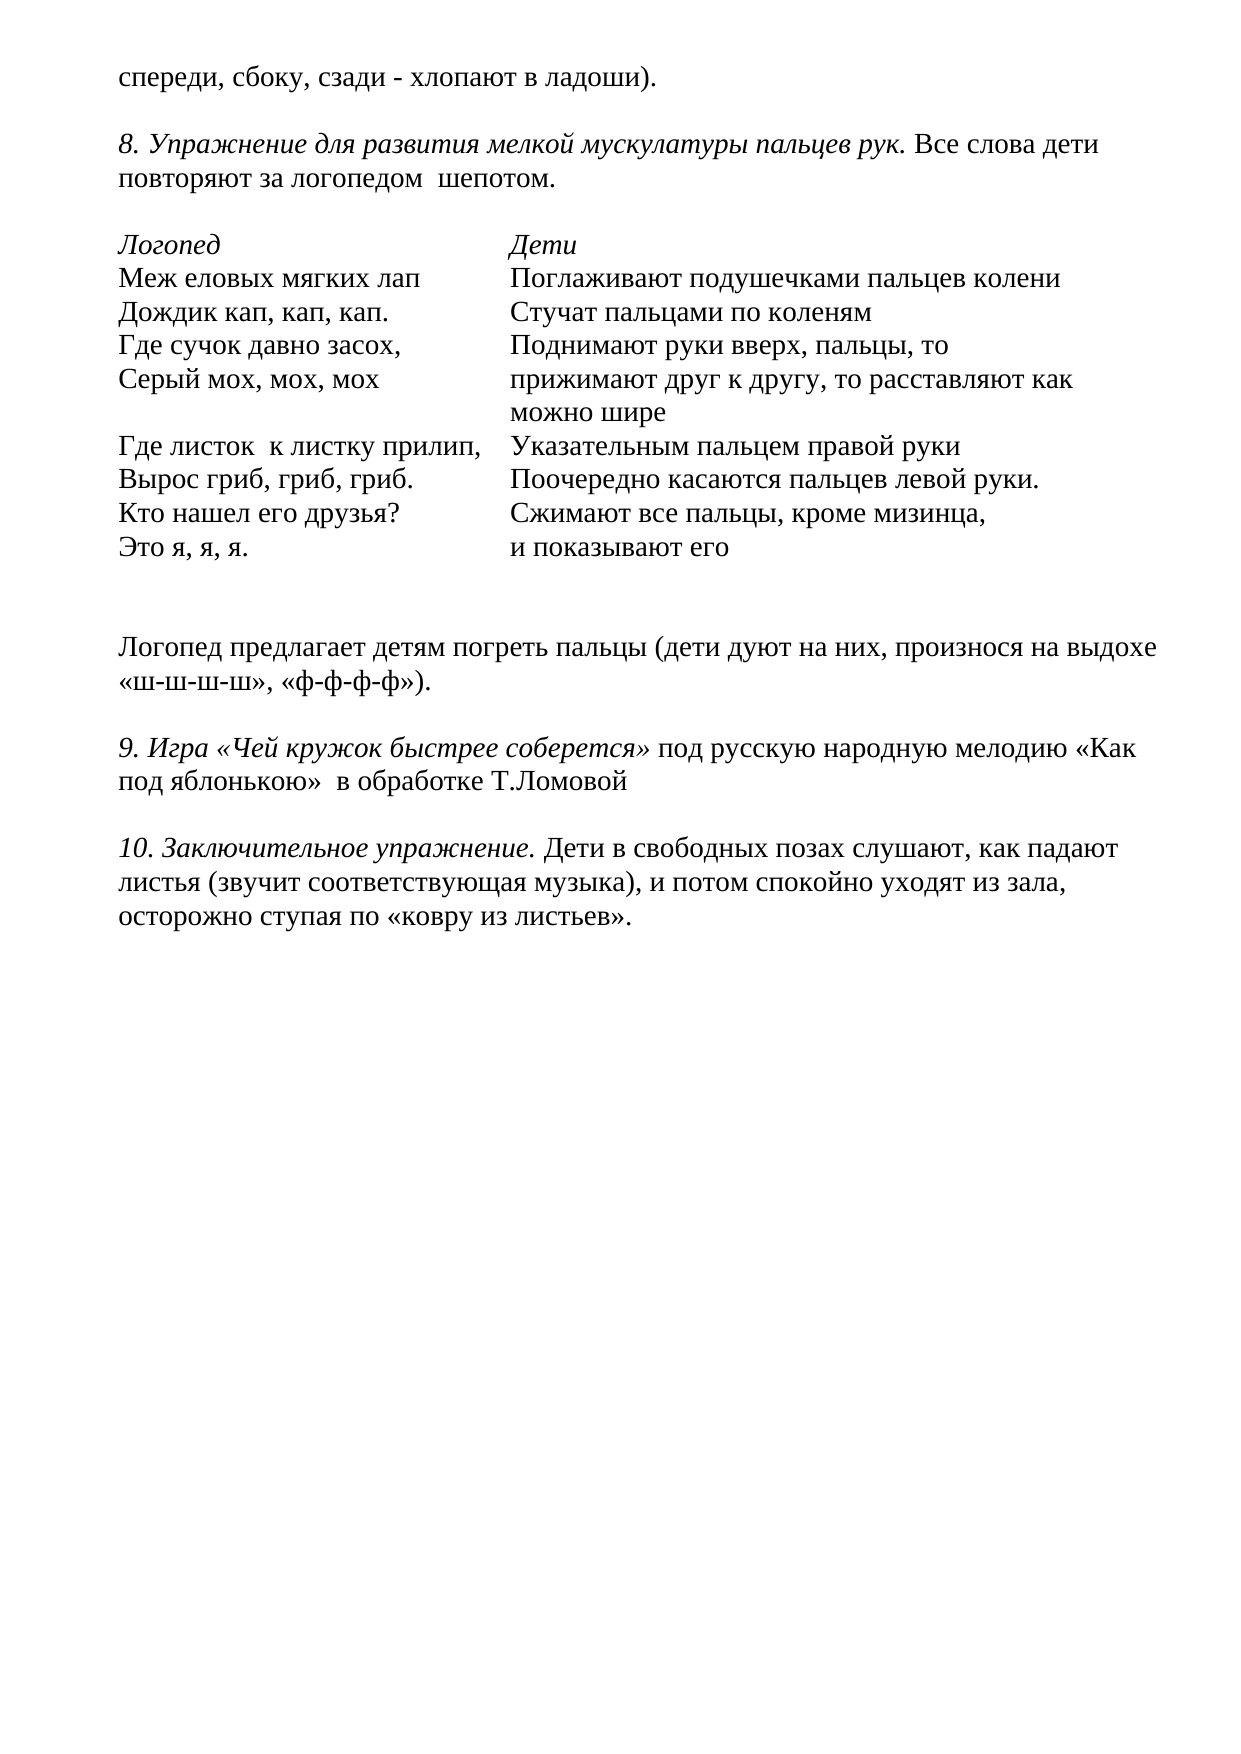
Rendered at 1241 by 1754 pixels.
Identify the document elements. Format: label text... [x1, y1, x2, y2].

text спереди, сбоку, сзади - хлопают в ладоши). [118, 59, 1181, 93]
text Логопед предлагает детям погреть пальцы (дети дуют на них, произнося на выдохе [118, 629, 1181, 663]
text «ш-ш-ш-ш», «ф-ф-ф-ф»). [118, 663, 1181, 696]
text 10. Заключительное упражнение. Дети в свободных позах слушают, как падают листья (звучит соответствующая музыка), и потом спокойно уходят из зала, осторожно ступая по «ковру из листьев». [118, 831, 1181, 931]
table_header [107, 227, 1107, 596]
text 8. Упражнение для развития мелкой мускулатуры пальцев рук. Все слова дети повторяют за логопедом шепотом. [118, 126, 1181, 193]
text 9. Игра «Чей кружок быстрее соберется» под русскую народную мелодию «Как под яблонькою» в обработке Т.Ломовой [118, 730, 1181, 797]
